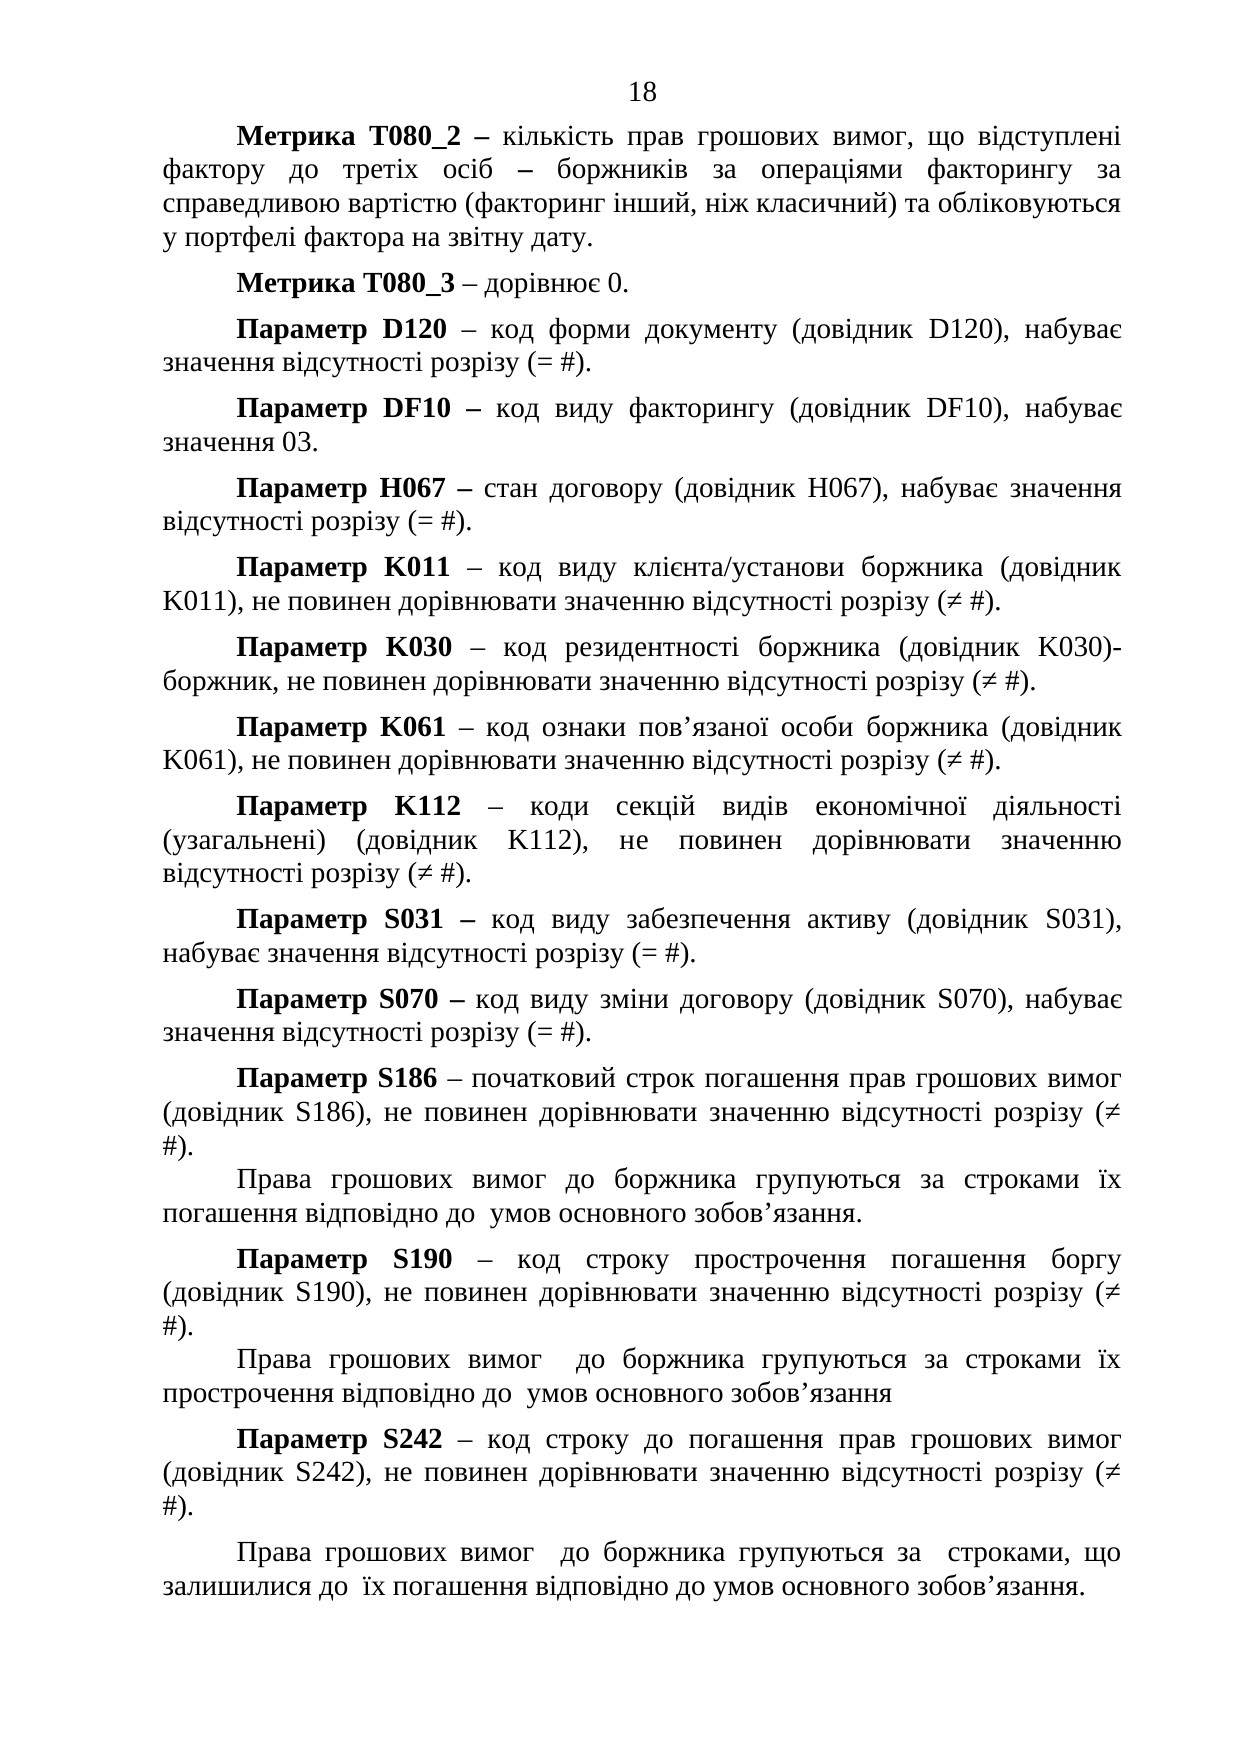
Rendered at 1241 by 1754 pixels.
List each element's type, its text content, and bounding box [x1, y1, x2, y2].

text Параметр S070 – код виду зміни договору (довідник S070), набуває значення відсутності розрізу (= #). [162, 981, 1122, 1048]
text Параметр K011 – код виду клієнта/установи боржника (довідник K011), не повинен дорівнювати значенню відсутності розрізу (≠ #). [162, 549, 1122, 617]
text Параметр H067 – стан договору (довідник H067), набуває значення відсутності розрізу (= #). [162, 470, 1122, 537]
text Параметр S031 – код виду забезпечення активу (довідник S031), набуває значення відсутності розрізу (= #). [162, 901, 1122, 968]
text Параметр K112 – коди секцій видів економічної діяльності (узагальнені) (довідник K112), не повинен дорівнювати значенню відсутності розрізу (≠ #). [162, 788, 1122, 889]
text Метрика T080_2 – кількість прав грошових вимог, що відступлені фактору до третіх осіб – боржників за операціями факторингу за справедливою вартістю (факторинг інший, ніж класичний) та обліковуються у портфелі фактора на звітну дату. [162, 118, 1122, 252]
text Параметр S242 – код строку до погашення прав грошових вимог (довідник S242), не повинен дорівнювати значенню відсутності розрізу (≠ #). [162, 1421, 1122, 1522]
text Метрика T080_3 – дорівнює 0. [162, 265, 1122, 298]
text Параметр K030 – код резидентності боржника (довідник K030)- боржник, не повинен дорівнювати значенню відсутності розрізу (≠ #). [162, 629, 1122, 696]
text Параметр S190 – код строку прострочення погашення боргу (довідник S190), не повинен дорівнювати значенню відсутності розрізу (≠ #). [162, 1241, 1122, 1341]
text Параметр S186 – початковий строк погашення прав грошових вимог (довідник S186), не повинен дорівнювати значенню відсутності розрізу (≠ #). [162, 1061, 1122, 1161]
text Параметр K061 – код ознаки пов’язаної особи боржника (довідник K061), не повинен дорівнювати значенню відсутності розрізу (≠ #). [162, 709, 1122, 776]
text Параметр DF10 – код виду факторингу (довідник DF10), набуває значення 03. [162, 390, 1122, 457]
text Права грошових вимог до боржника групуються за строками, що залишилися до їх погашення відповідно до умов основного зобов’язання. [162, 1534, 1122, 1601]
text Права грошових вимог до боржника групуються за строками їх прострочення відповідно до умов основного зобов’язання [162, 1341, 1122, 1408]
text Права грошових вимог до боржника групуються за строками їх погашення відповідно до умов основного зобов’язання. [162, 1161, 1122, 1228]
text Параметр D120 – код форми документу (довідник D120), набуває значення відсутності розрізу (= #). [162, 311, 1122, 378]
